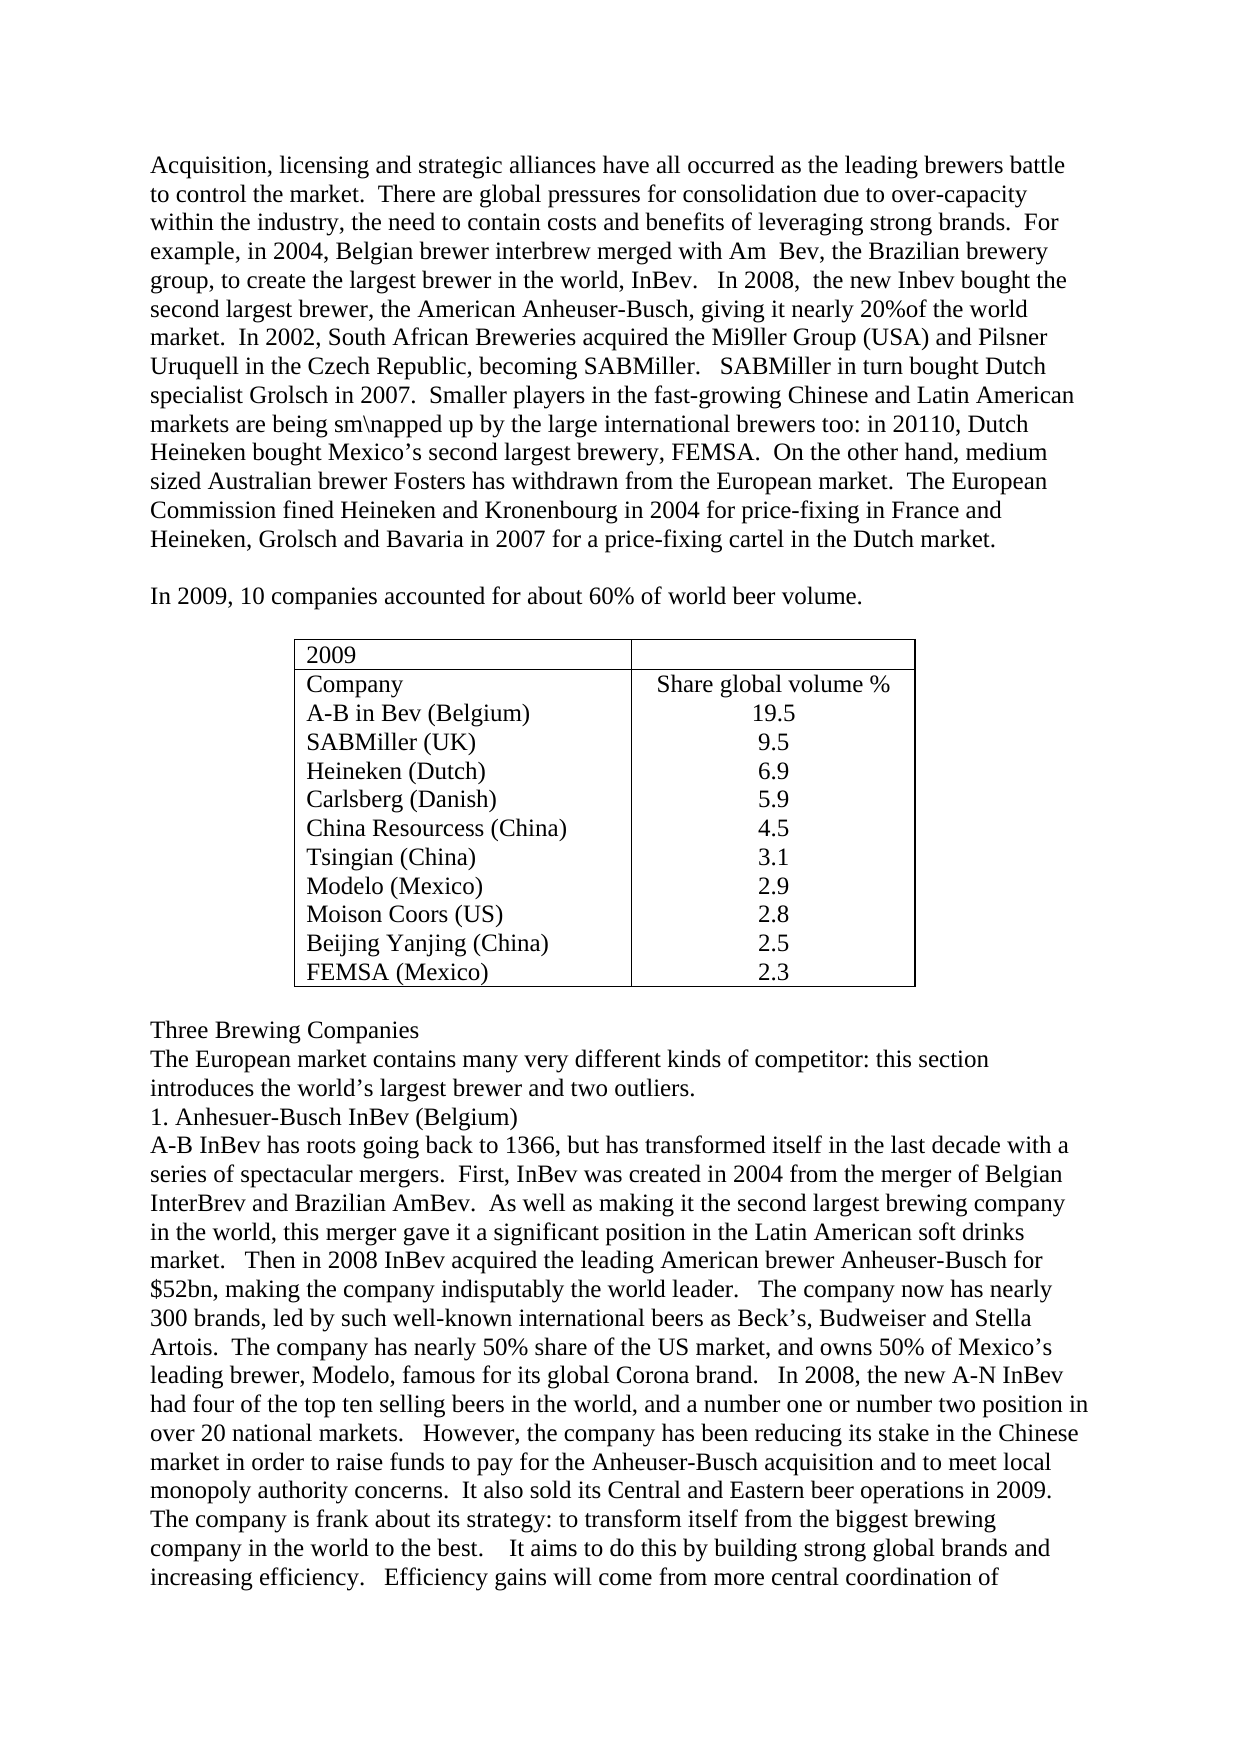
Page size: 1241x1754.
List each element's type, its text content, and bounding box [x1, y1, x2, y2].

text A-B InBev has roots going back to 1366, but has transformed itself in the last decade with a series of spectacular mergers. First, InBev was created in 2004 from the merger of Belgian InterBrev and Brazilian AmBev. As well as making it the second largest brewing company in the world, this merger gave it a significant position in the Latin American soft drinks market. Then in 2008 InBev acquired the leading American brewer Anheuser-Busch for $52bn, making the company indisputably the world leader. The company now has nearly 300 brands, led by such well-known international beers as Beck’s, Budweiser and Stella Artois. The company has nearly 50% share of the US market, and owns 50% of Mexico’s leading brewer, Modelo, famous for its global Corona brand. In 2008, the new A-N InBev had four of the top ten selling beers in the world, and a number one or number two position in over 20 national markets. However, the company has been reducing its stake in the Chinese market in order to raise funds to pay for the Anheuser-Busch acquisition and to meet local monopoly authority concerns. It also sold its Central and Eastern beer operations in 2009. [150, 1131, 1090, 1504]
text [150, 1504, 1090, 1591]
table_header [632, 640, 914, 668]
table_cell Company A-B in Bev (Belgium) SABMiller (UK) Heineken (Dutch) Carlsberg (Danish) China Resourcess (China) Tsingian (China) Modelo (Mexico) Moison Coors (US) Beijing Yanjing (China) FEMSA (Mexico) [295, 670, 631, 986]
text Acquisition, licensing and strategic alliances have all occurred as the leading brewers battle to control the market. There are global pressures for consolidation due to over-capacity within the industry, the need to contain costs and benefits of leveraging strong brands. For example, in 2004, Belgian brewer interbrew merged with Am Bev, the Brazilian brewery group, to create the largest brewer in the world, InBev. In 2008, the new Inbev bought the second largest brewer, the American Anheuser-Busch, giving it nearly 20%of the world market. In 2002, South African Breweries acquired the Mi9ller Group (USA) and Pilsner Uruquell in the Czech Republic, becoming SABMiller. SABMiller in turn bought Dutch specialist Grolsch in 2007. Smaller players in the fast-growing Chinese and Latin American markets are being sm\napped up by the large international brewers too: in 20110, Dutch Heineken bought Mexico’s second largest brewery, FEMSA. On the other hand, medium sized Australian brewer Fosters has withdrawn from the European market. The European Commission fined Heineken and Kronenbourg in 2004 for price-fixing in France and Heineken, Grolsch and Bavaria in 2007 for a price-fixing cartel in the Dutch market. [150, 150, 1090, 552]
text Three Brewing Companies [150, 1016, 1090, 1044]
table_header 2009 [295, 640, 631, 668]
text The European market contains many very different kinds of competitor: this section introduces the world’s largest brewer and two outliers. [150, 1044, 1090, 1102]
text 1. Anhesuer-Busch InBev (Belgium) [150, 1102, 1090, 1131]
text In 2009, 10 companies accounted for about 60% of world beer volume. [150, 581, 1090, 610]
table_cell Share global volume % 19.5 9.5 6.9 5.9 4.5 3.1 2.9 2.8 2.5 2.3 [632, 670, 914, 986]
